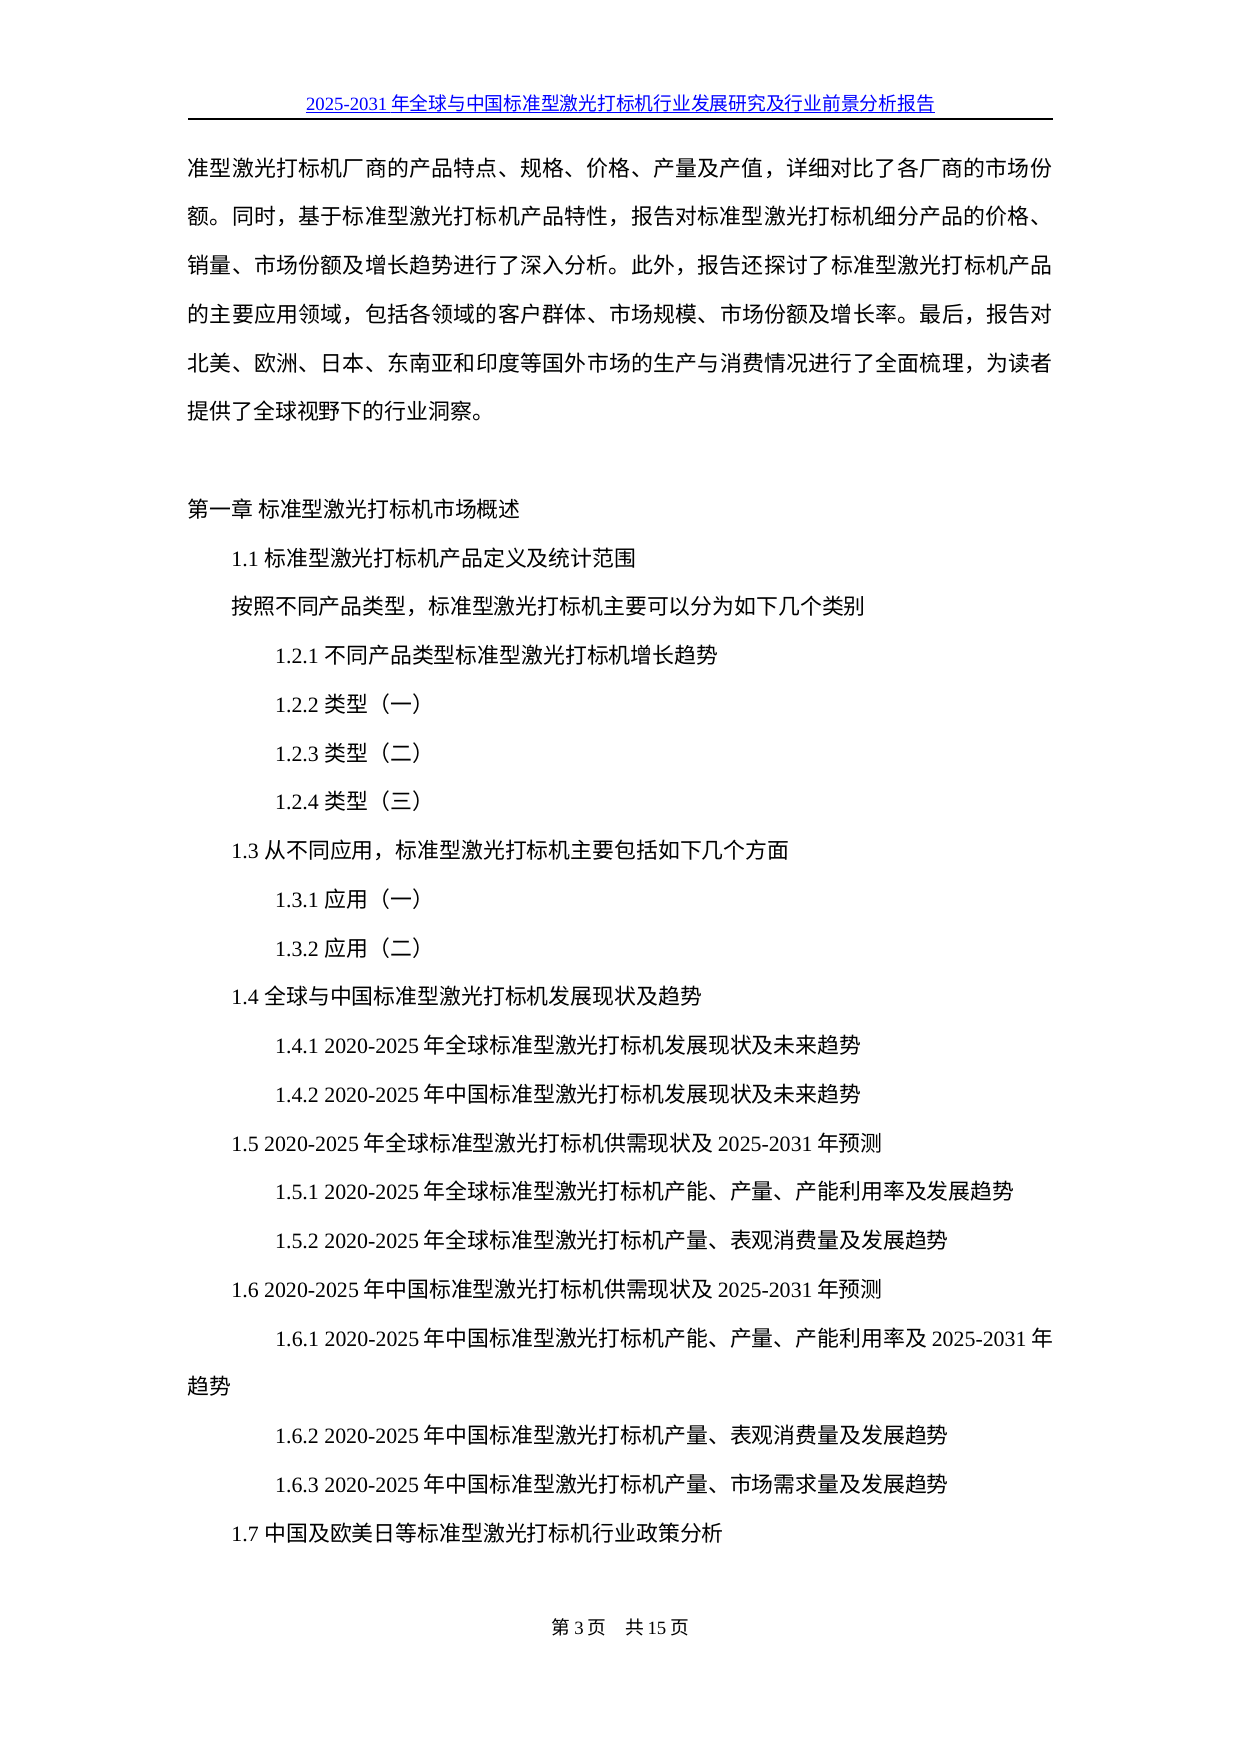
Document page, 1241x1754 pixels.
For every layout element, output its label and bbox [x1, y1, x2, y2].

text [187, 150, 1053, 1548]
